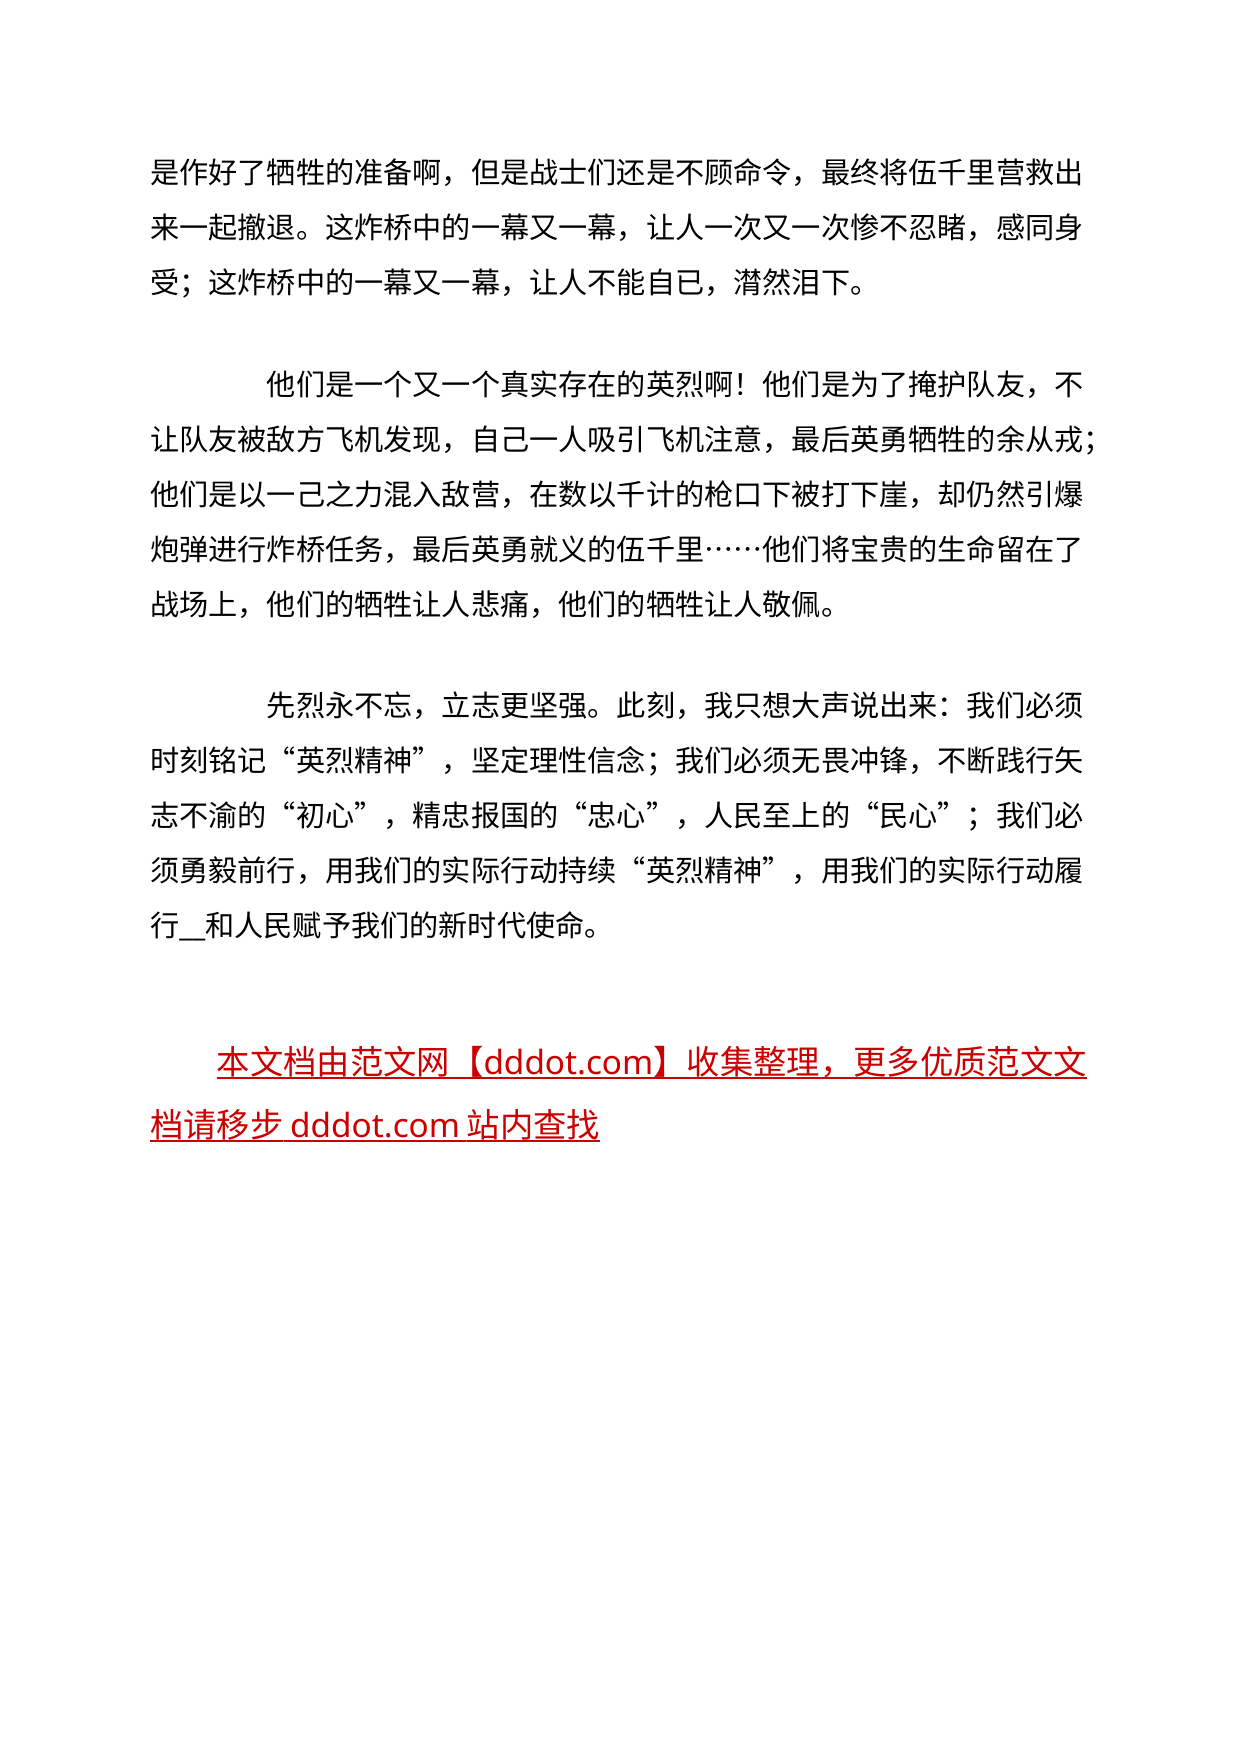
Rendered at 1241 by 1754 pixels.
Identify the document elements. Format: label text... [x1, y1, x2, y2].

text 他们是一个又一个真实存在的英烈啊！他们是为了掩护队友，不让队友被敌方飞机发现，自己一人吸引飞机注意，最后英勇牺牲的余从戎；他们是以一己之力混入敌营，在数以千计的枪口下被打下崖，却仍然引爆炮弹进行炸桥任务，最后英勇就义的伍千里……他们将宝贵的生命留在了战场上，他们的牺牲让人悲痛，他们的牺牲让人敬佩。 [150, 362, 1090, 623]
text 本文档由范文网【dddot.com】收集整理，更多优质范文文档请移步dddot.com站内查找 [150, 1036, 1090, 1147]
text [150, 150, 1090, 302]
text 先烈永不忘，立志更坚强。此刻，我只想大声说出来：我们必须时刻铭记“英烈精神”，坚定理性信念；我们必须无畏冲锋，不断践行矢志不渝的“初心”，精忠报国的“忠心”，人民至上的“民心”；我们必须勇毅前行，用我们的实际行动持续“英烈精神”，用我们的实际行动履行__和人民赋予我们的新时代使命。 [150, 683, 1090, 945]
